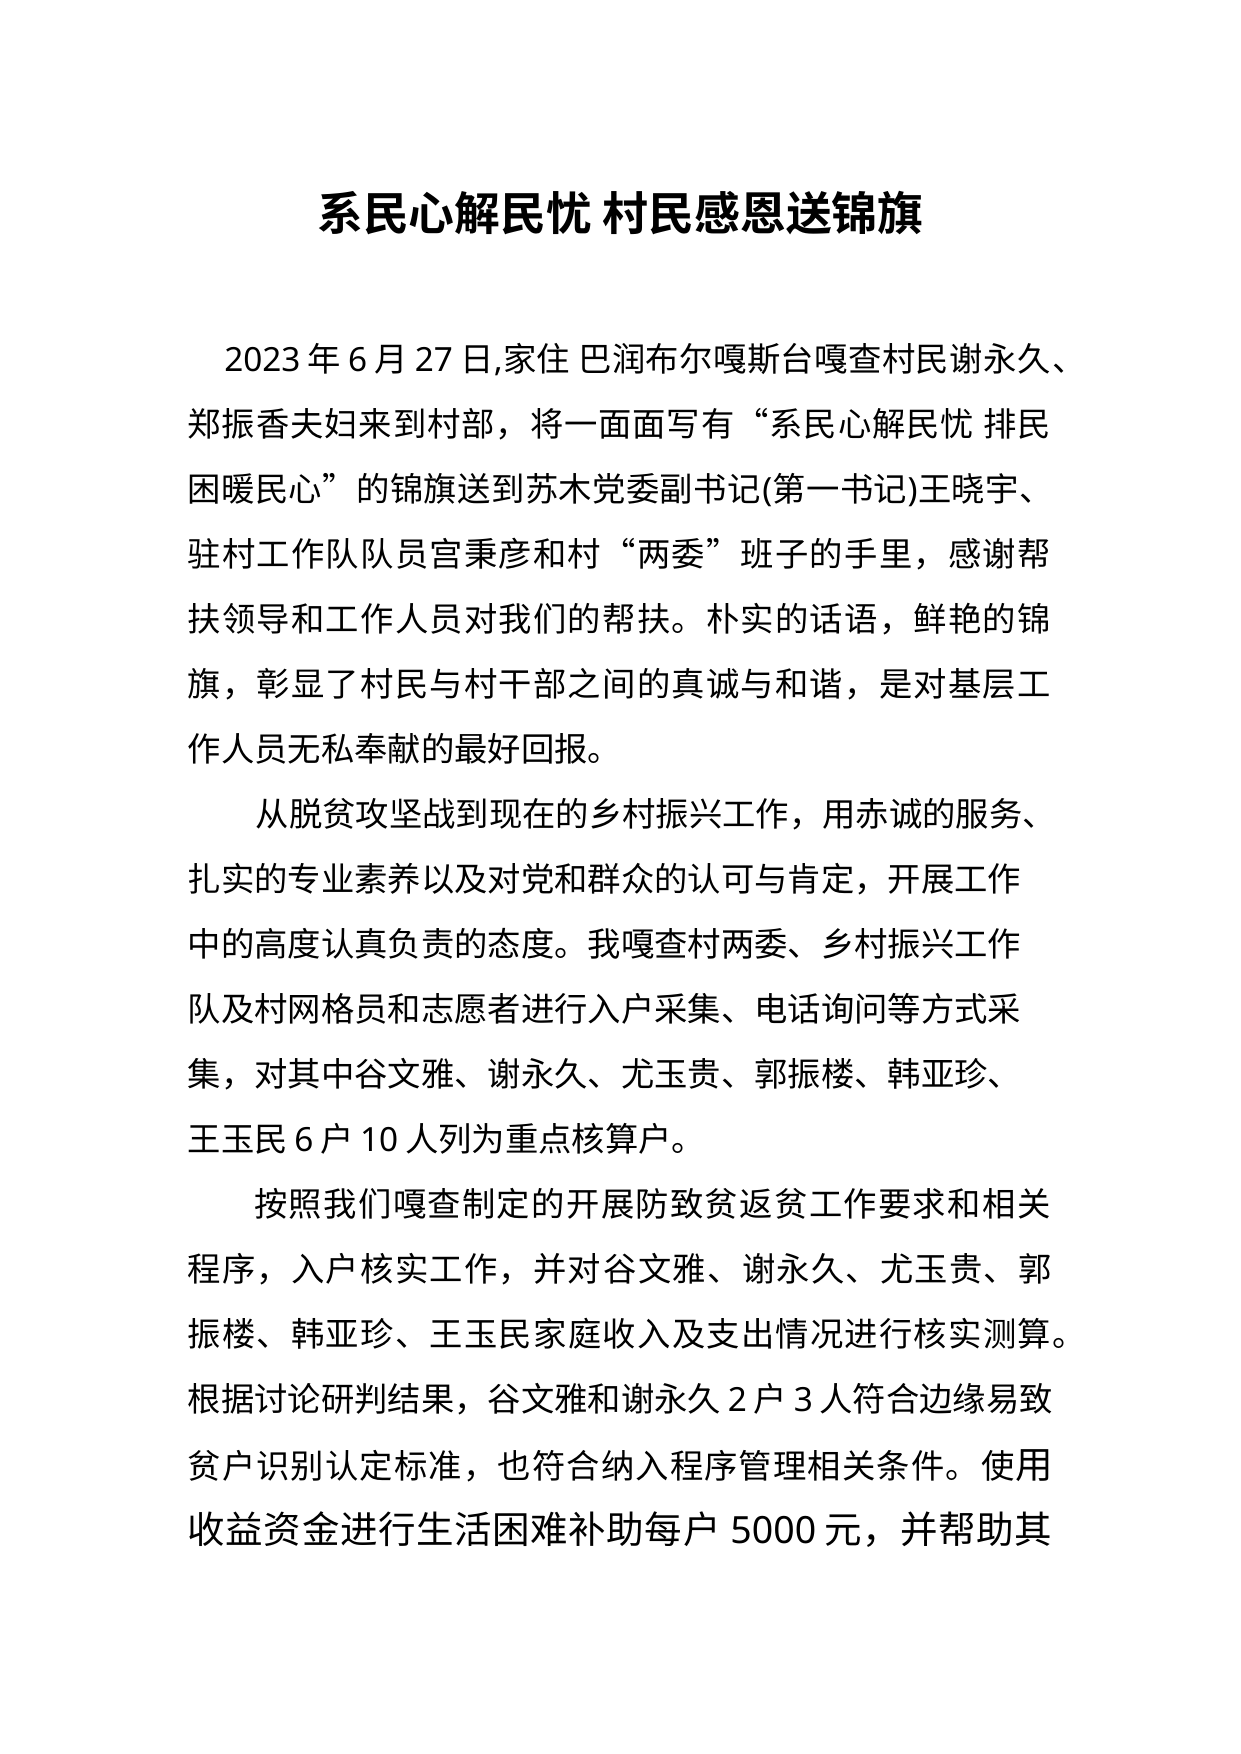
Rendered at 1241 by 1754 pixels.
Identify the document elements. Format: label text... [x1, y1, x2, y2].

text 系民心解民忧 村民感恩送锦旗 [187, 162, 1053, 259]
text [187, 1169, 1053, 1559]
list 从脱贫攻坚战到现在的乡村振兴工作，用赤诚的服务、扎实的专业素养以及对党和群众的认可与肯定，开展工作中的高度认真负责的态度。我嘎查村两委、乡村振兴工作队及村网格员和志愿者进行入户采集、电话询问等方式采集，对其中谷文雅、谢永久、尤玉贵、郭振楼、韩亚珍、王玉民6户10人列为重点核算户。 [187, 779, 1053, 1169]
text 2023年6月27日,家住 巴润布尔嘎斯台嘎查村民谢永久、郑振香夫妇来到村部，将一面面写有“系民心解民忧 排民困暖民心”的锦旗送到苏木党委副书记(第一书记)王晓宇、驻村工作队队员宫秉彦和村“两委”班子的手里，感谢帮扶领导和工作人员对我们的帮扶。朴实的话语，鲜艳的锦旗，彰显了村民与村干部之间的真诚与和谐，是对基层工作人员无私奉献的最好回报。 [187, 324, 1053, 779]
